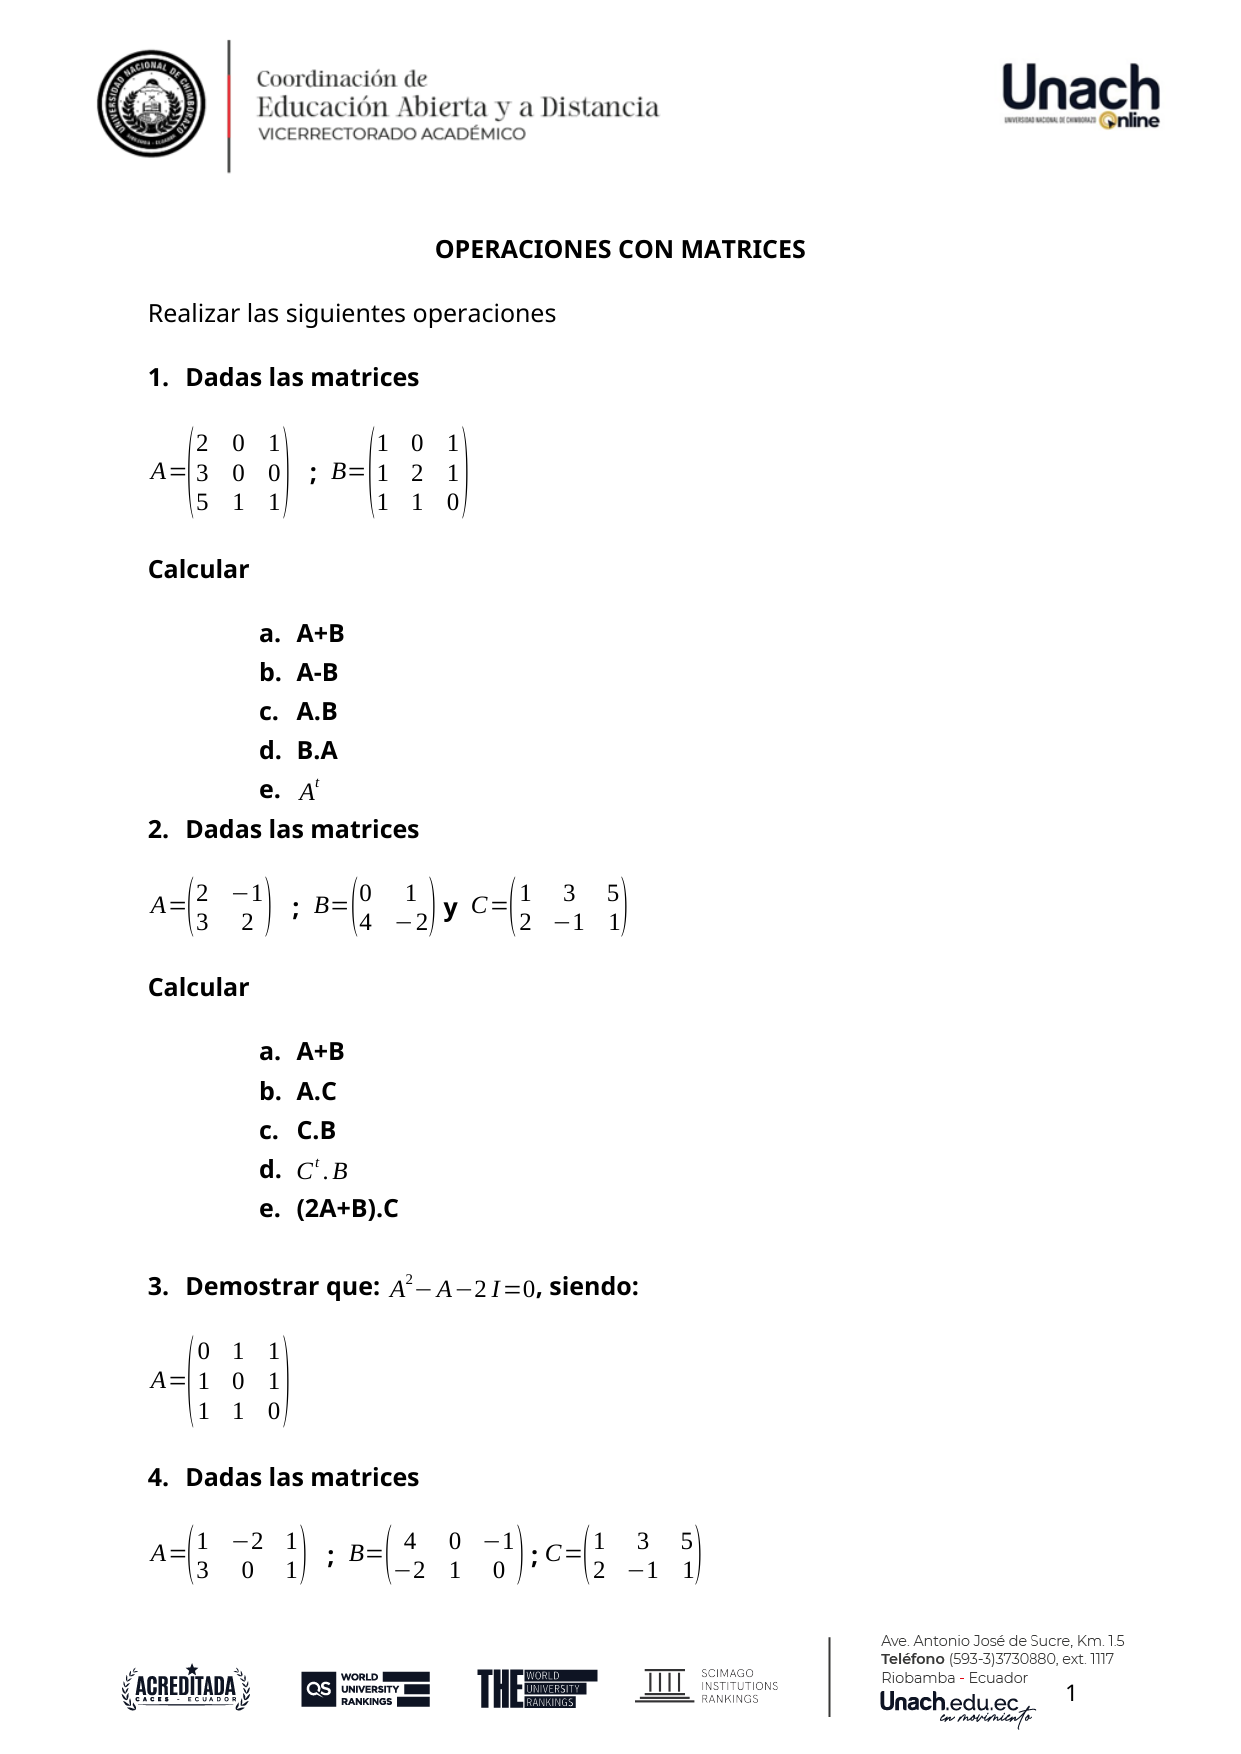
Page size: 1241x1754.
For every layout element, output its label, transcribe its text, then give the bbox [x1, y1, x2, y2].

text ; ; [148, 1523, 1092, 1588]
text Calcular [148, 970, 1092, 1004]
list B.A [259, 733, 1092, 767]
list A+B [259, 615, 1092, 649]
list A.B [259, 694, 1092, 728]
text ; [148, 424, 1092, 521]
list Dadas las matrices [148, 811, 1092, 845]
list Dadas las matrices [148, 1459, 1092, 1493]
list A+B [259, 1034, 1092, 1068]
list A-B [259, 654, 1092, 689]
text Realizar las siguientes operaciones [148, 296, 1092, 330]
list (2A+B).C [259, 1191, 1092, 1225]
list Demostrar que: , siendo: [148, 1269, 1092, 1303]
text ; y [148, 875, 1092, 940]
text OPERACIONES CON MATRICES [148, 232, 1092, 266]
list Dadas las matrices [148, 360, 1092, 394]
text Calcular [148, 551, 1092, 585]
picture [2, 1511, 1237, 1747]
list A.C [259, 1073, 1092, 1107]
list C.B [259, 1112, 1092, 1146]
